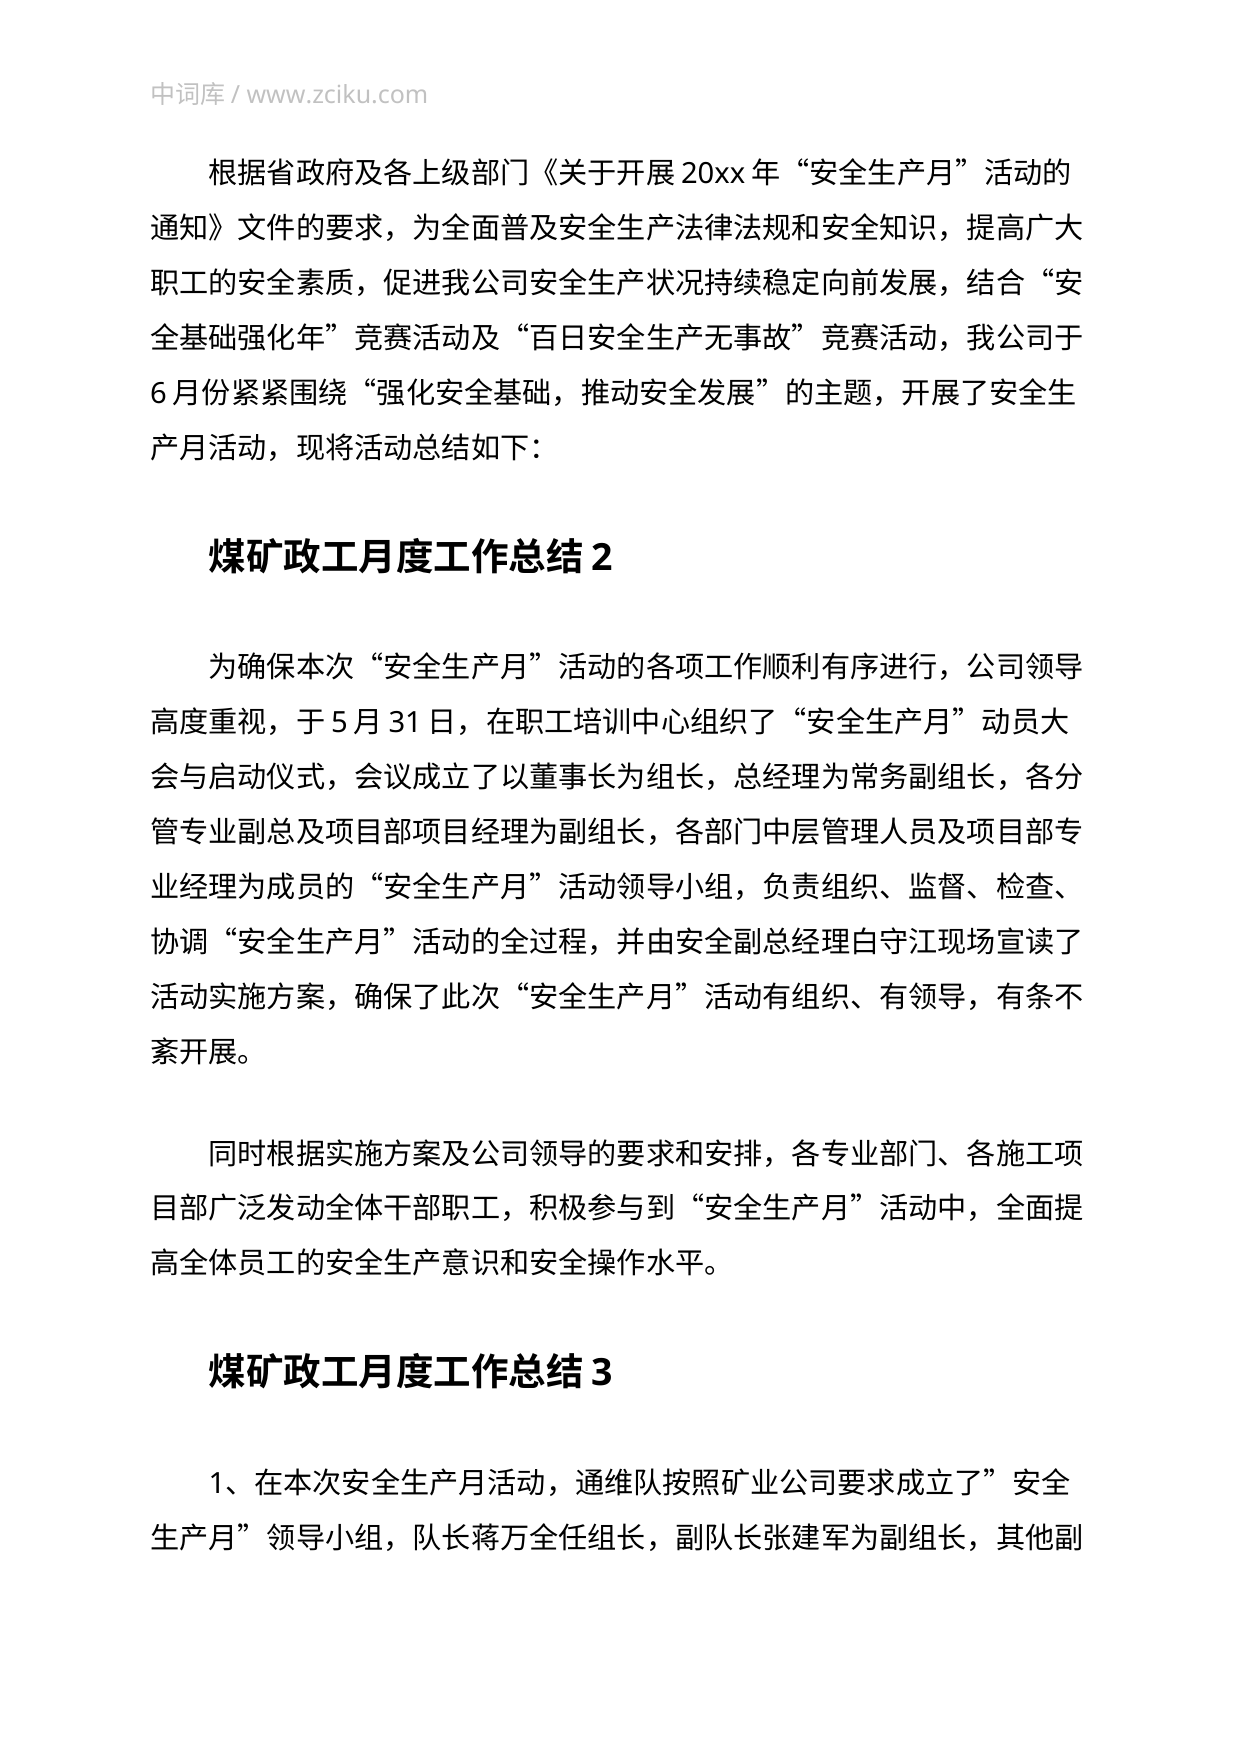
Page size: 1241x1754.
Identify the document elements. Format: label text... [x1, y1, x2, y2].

text 煤矿政工月度工作总结2 [150, 526, 1090, 581]
text 为确保本次“安全生产月”活动的各项工作顺利有序进行，公司领导高度重视，于5月31日，在职工培训中心组织了“安全生产月”动员大会与启动仪式，会议成立了以董事长为组长，总经理为常务副组长，各分管专业副总及项目部项目经理为副组长，各部门中层管理人员及项目部专业经理为成员的“安全生产月”活动领导小组，负责组织、监督、检查、协调“安全生产月”活动的全过程，并由安全副总经理白守江现场宣读了活动实施方案，确保了此次“安全生产月”活动有组织、有领导，有条不紊开展。 [150, 644, 1090, 1071]
text 根据省政府及各上级部门《关于开展20xx年“安全生产月”活动的通知》文件的要求，为全面普及安全生产法律法规和安全知识，提高广大职工的安全素质，促进我公司安全生产状况持续稳定向前发展，结合“安全基础强化年”竞赛活动及“百日安全生产无事故”竞赛活动，我公司于6月份紧紧围绕“强化安全基础，推动安全发展”的主题，开展了安全生产月活动，现将活动总结如下： [150, 150, 1090, 467]
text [150, 1459, 1090, 1557]
text 煤矿政工月度工作总结3 [150, 1342, 1090, 1396]
text 同时根据实施方案及公司领导的要求和安排，各专业部门、各施工项目部广泛发动全体干部职工，积极参与到“安全生产月”活动中，全面提高全体员工的安全生产意识和安全操作水平。 [150, 1130, 1090, 1282]
